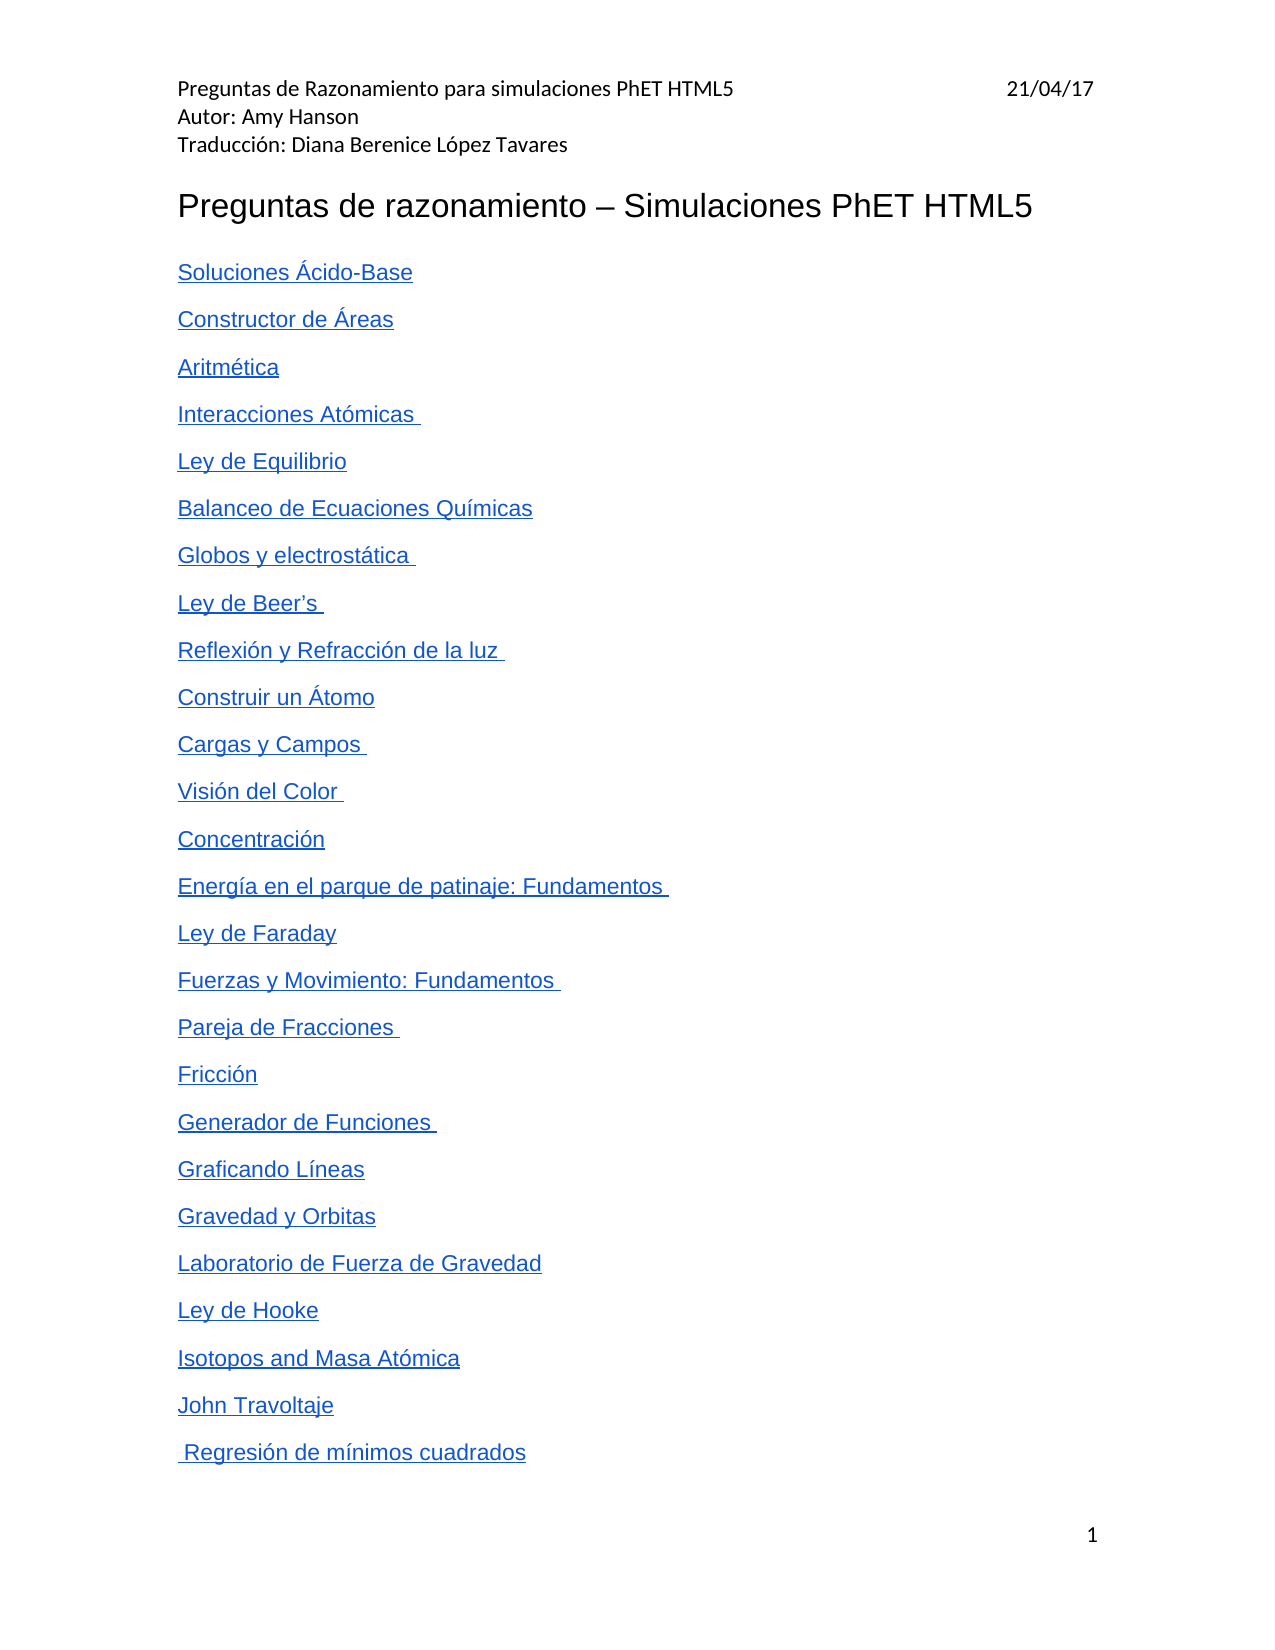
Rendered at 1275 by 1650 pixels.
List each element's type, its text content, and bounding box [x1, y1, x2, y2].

text Aritmética [177, 354, 1098, 380]
text Ley de Beer’s [177, 589, 1098, 616]
text Generador de Funciones [177, 1109, 1098, 1135]
text Concentración [177, 826, 1098, 852]
text Pareja de Fracciones [177, 1014, 1098, 1041]
text Isotopos and Masa Atómica [177, 1344, 1098, 1371]
text Laboratorio de Fuerza de Gravedad [177, 1250, 1098, 1277]
text Interacciones Atómicas [177, 401, 1098, 427]
text Ley de Hooke [177, 1297, 1098, 1324]
text Cargas y Campos [177, 731, 1098, 757]
text Reflexión y Refracción de la luz [177, 637, 1098, 663]
text Constructor de Áreas [177, 306, 1098, 333]
text Visión del Color [177, 778, 1098, 805]
text Graficando Líneas [177, 1156, 1098, 1182]
text Energía en el parque de patinaje: Fundamentos [177, 873, 1098, 899]
text Globos y electrostática [177, 542, 1098, 569]
text Preguntas de razonamiento – Simulaciones PhET HTML5 [177, 186, 1098, 224]
text Fuerzas y Movimiento: Fundamentos [177, 967, 1098, 993]
text Fricción [177, 1061, 1098, 1088]
text Ley de Faraday [177, 920, 1098, 946]
text Balanceo de Ecuaciones Químicas [177, 495, 1098, 522]
text Regresión de mínimos cuadrados [177, 1439, 1098, 1465]
text John Travoltaje [177, 1392, 1098, 1418]
text Soluciones Ácido-Base [177, 231, 1098, 286]
text Gravedad y Orbitas [177, 1203, 1098, 1229]
text Construir un Átomo [177, 684, 1098, 710]
text Ley de Equilibrio [177, 448, 1098, 474]
